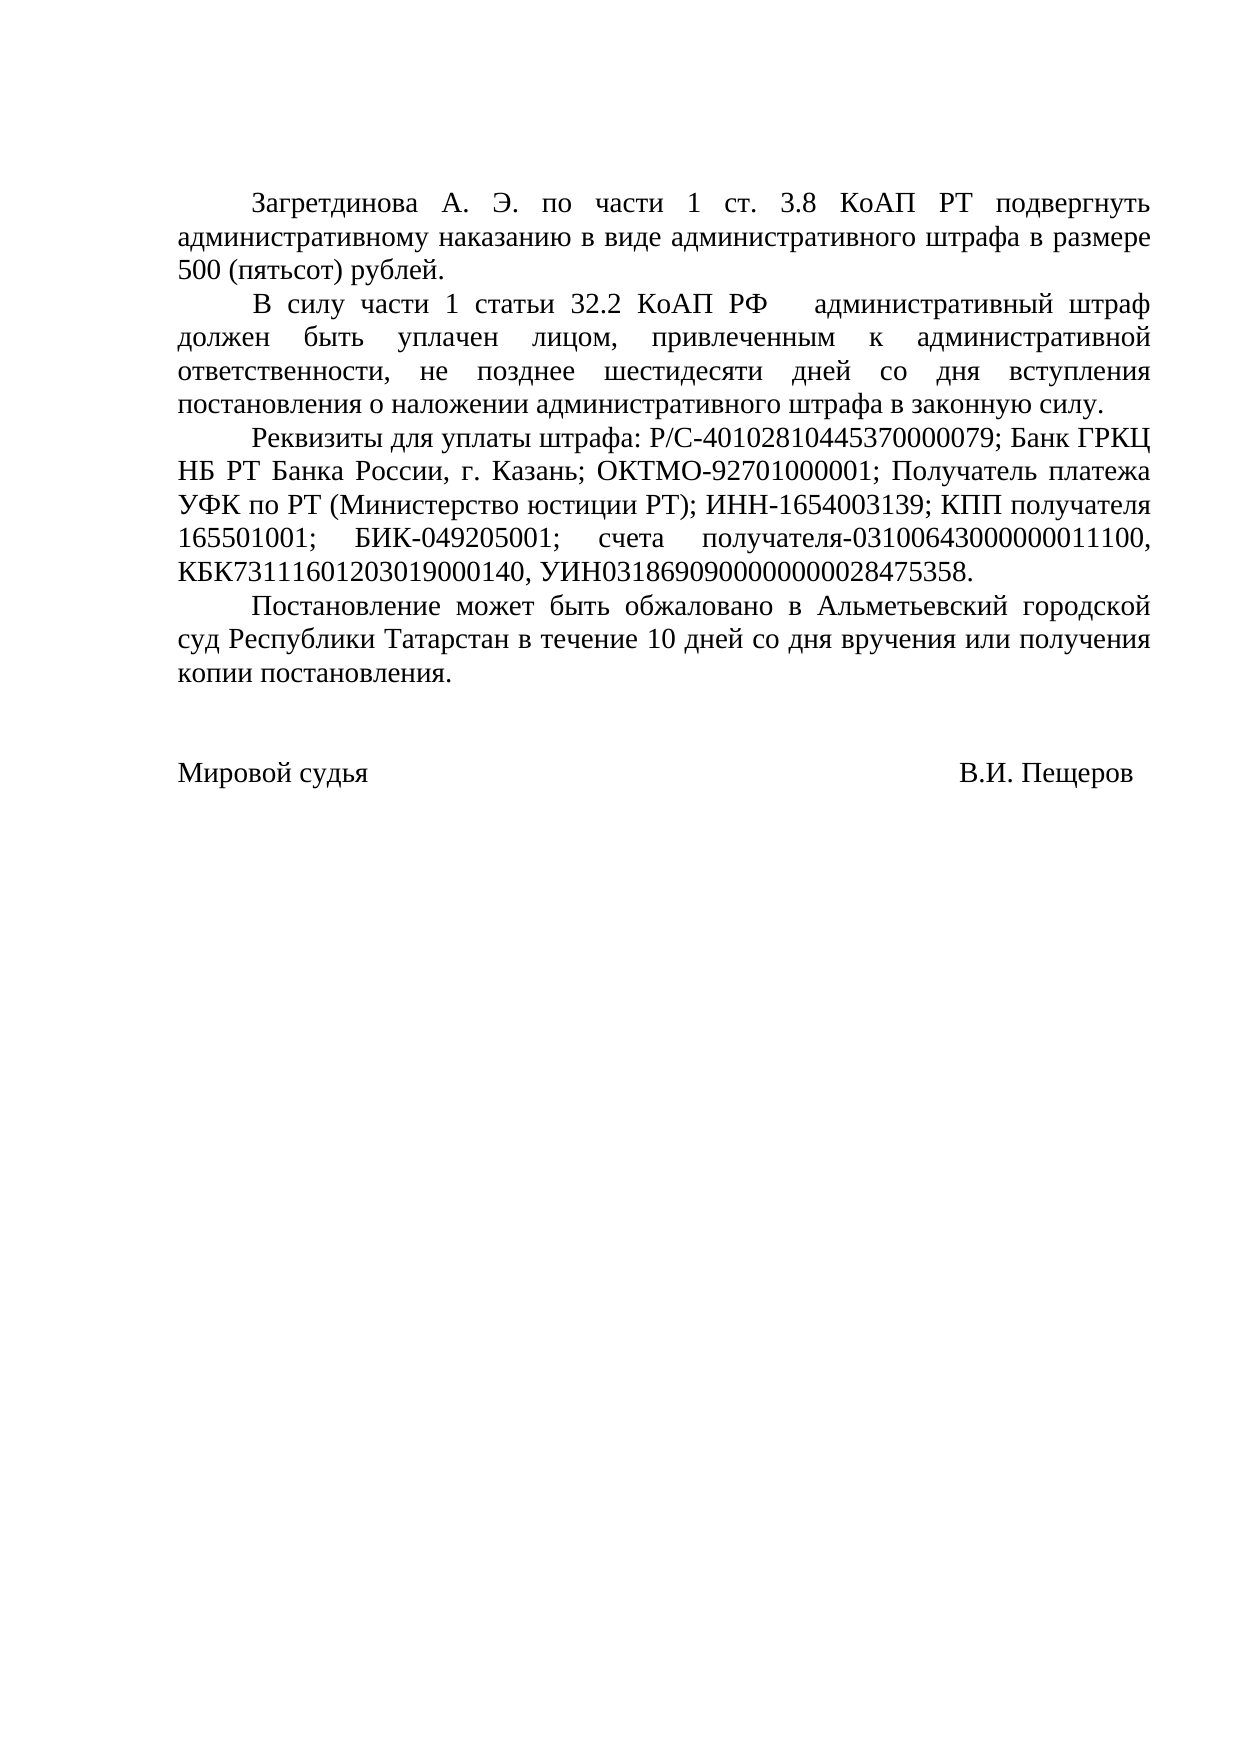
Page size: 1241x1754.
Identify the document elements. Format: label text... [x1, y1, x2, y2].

text Мировой судья В.И. Пещеров [177, 755, 1152, 789]
text В силу части 1 статьи 32.2 КоАП РФ административный штраф должен быть уплачен лицом, привлеченным к административной ответственности, не позднее шестидесяти дней со дня вступления постановления о наложении административного штрафа в законную силу. [177, 286, 1152, 420]
text Загретдинова А. Э. по части 1 ст. 3.8 КоАП РТ подвергнуть административному наказанию в виде административного штрафа в размере 500 (пятьсот) рублей. [177, 185, 1152, 286]
text Постановление может быть обжаловано в Альметьевский городской суд Республики Татарстан в течение 10 дней со дня вручения или получения копии постановления. [177, 588, 1152, 688]
text Реквизиты для уплаты штрафа: Р/С-40102810445370000079; Банк ГРКЦ НБ РТ Банка России, г. Казань; ОКТМО-92701000001; Получатель платежа УФК по РТ (Министерство юстиции РТ); ИНН-1654003139; КПП получателя 165501001; БИК-049205001; счета получателя-03100643000000011100, КБК73111601203019000140, УИН0318690900000000028475358. [177, 420, 1152, 588]
